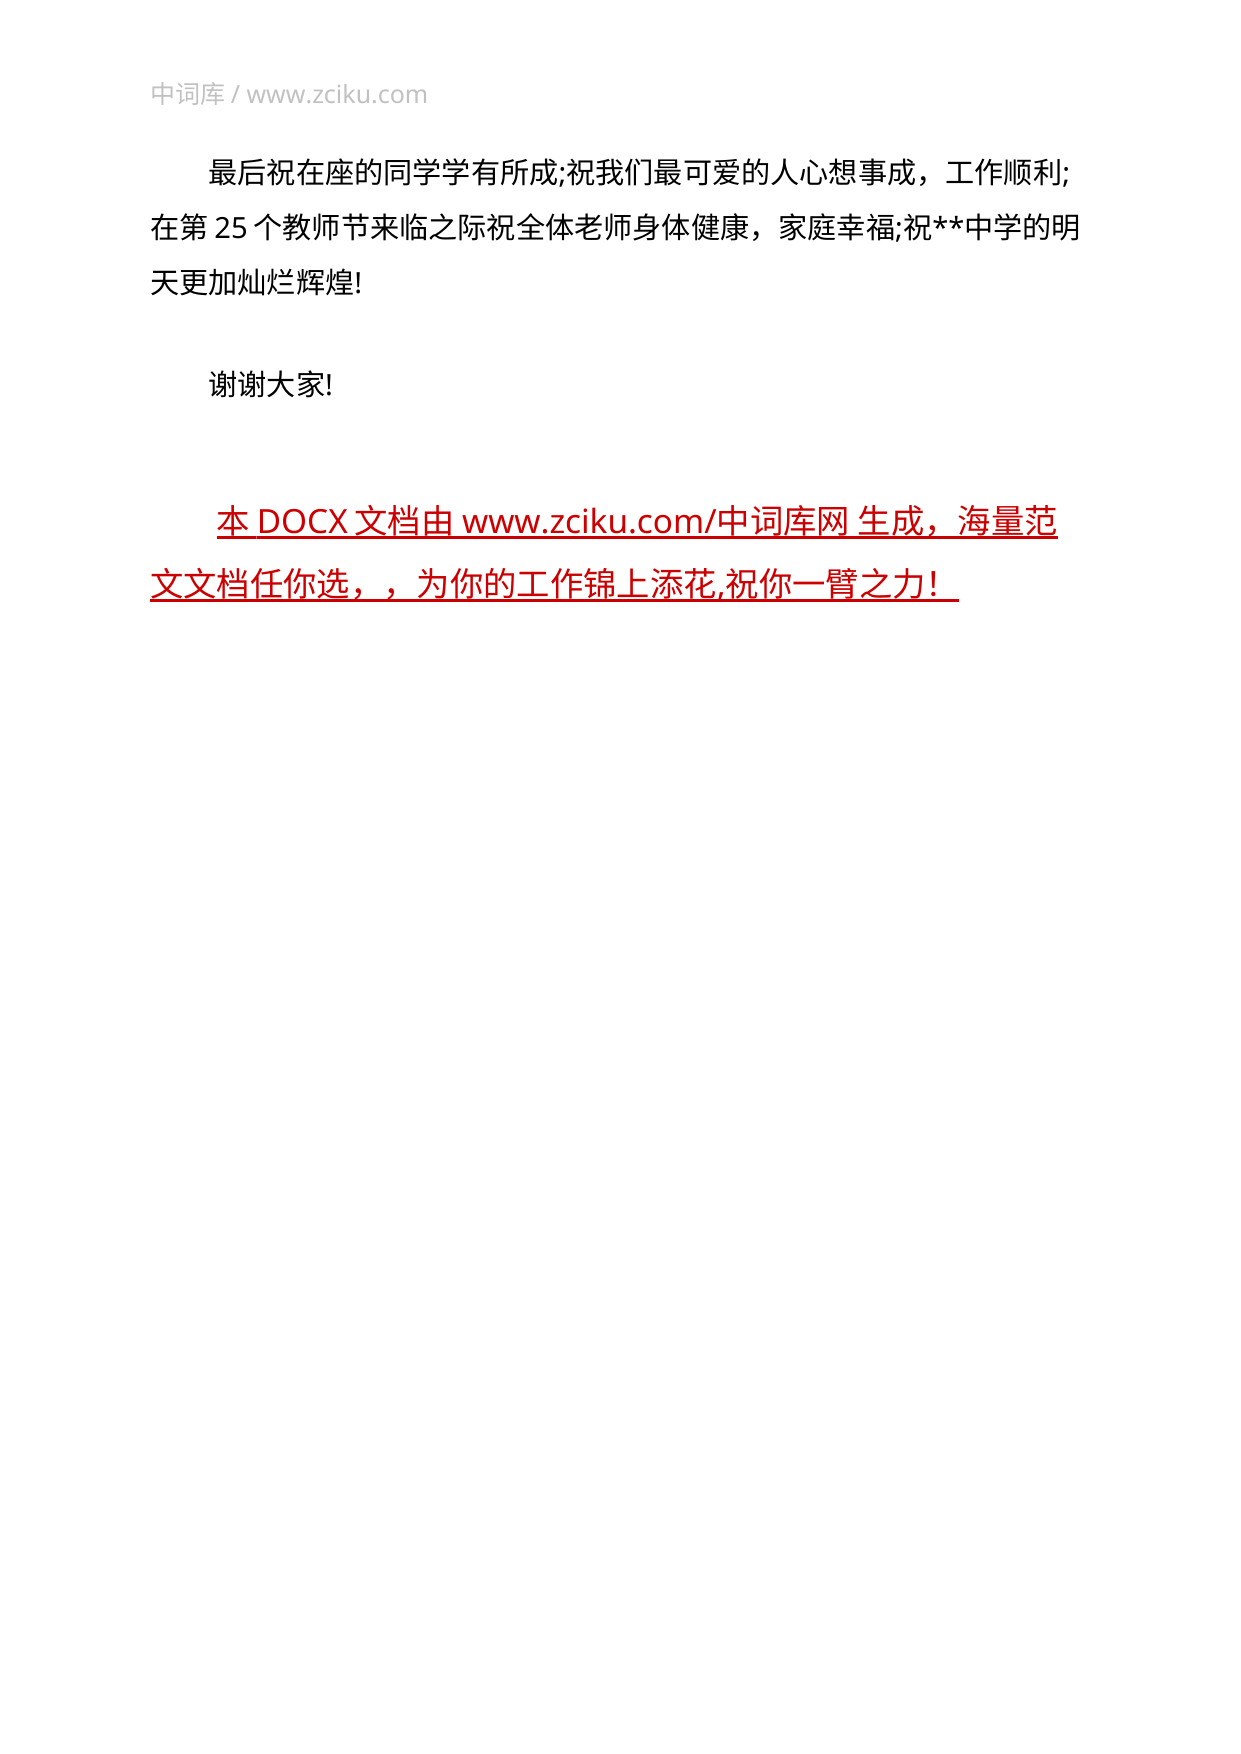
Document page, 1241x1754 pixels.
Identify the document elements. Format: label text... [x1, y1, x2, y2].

text 谢谢大家! [150, 362, 1090, 404]
text 本DOCX文档由 www.zciku.com/中词库网 生成，海量范文文档任你选，，为你的工作锦上添花,祝你一臂之力！ [150, 495, 1090, 606]
text 最后祝在座的同学学有所成;祝我们最可爱的人心想事成，工作顺利;在第25个教师节来临之际祝全体老师身体健康，家庭幸福;祝**中学的明天更加灿烂辉煌! [150, 150, 1090, 302]
